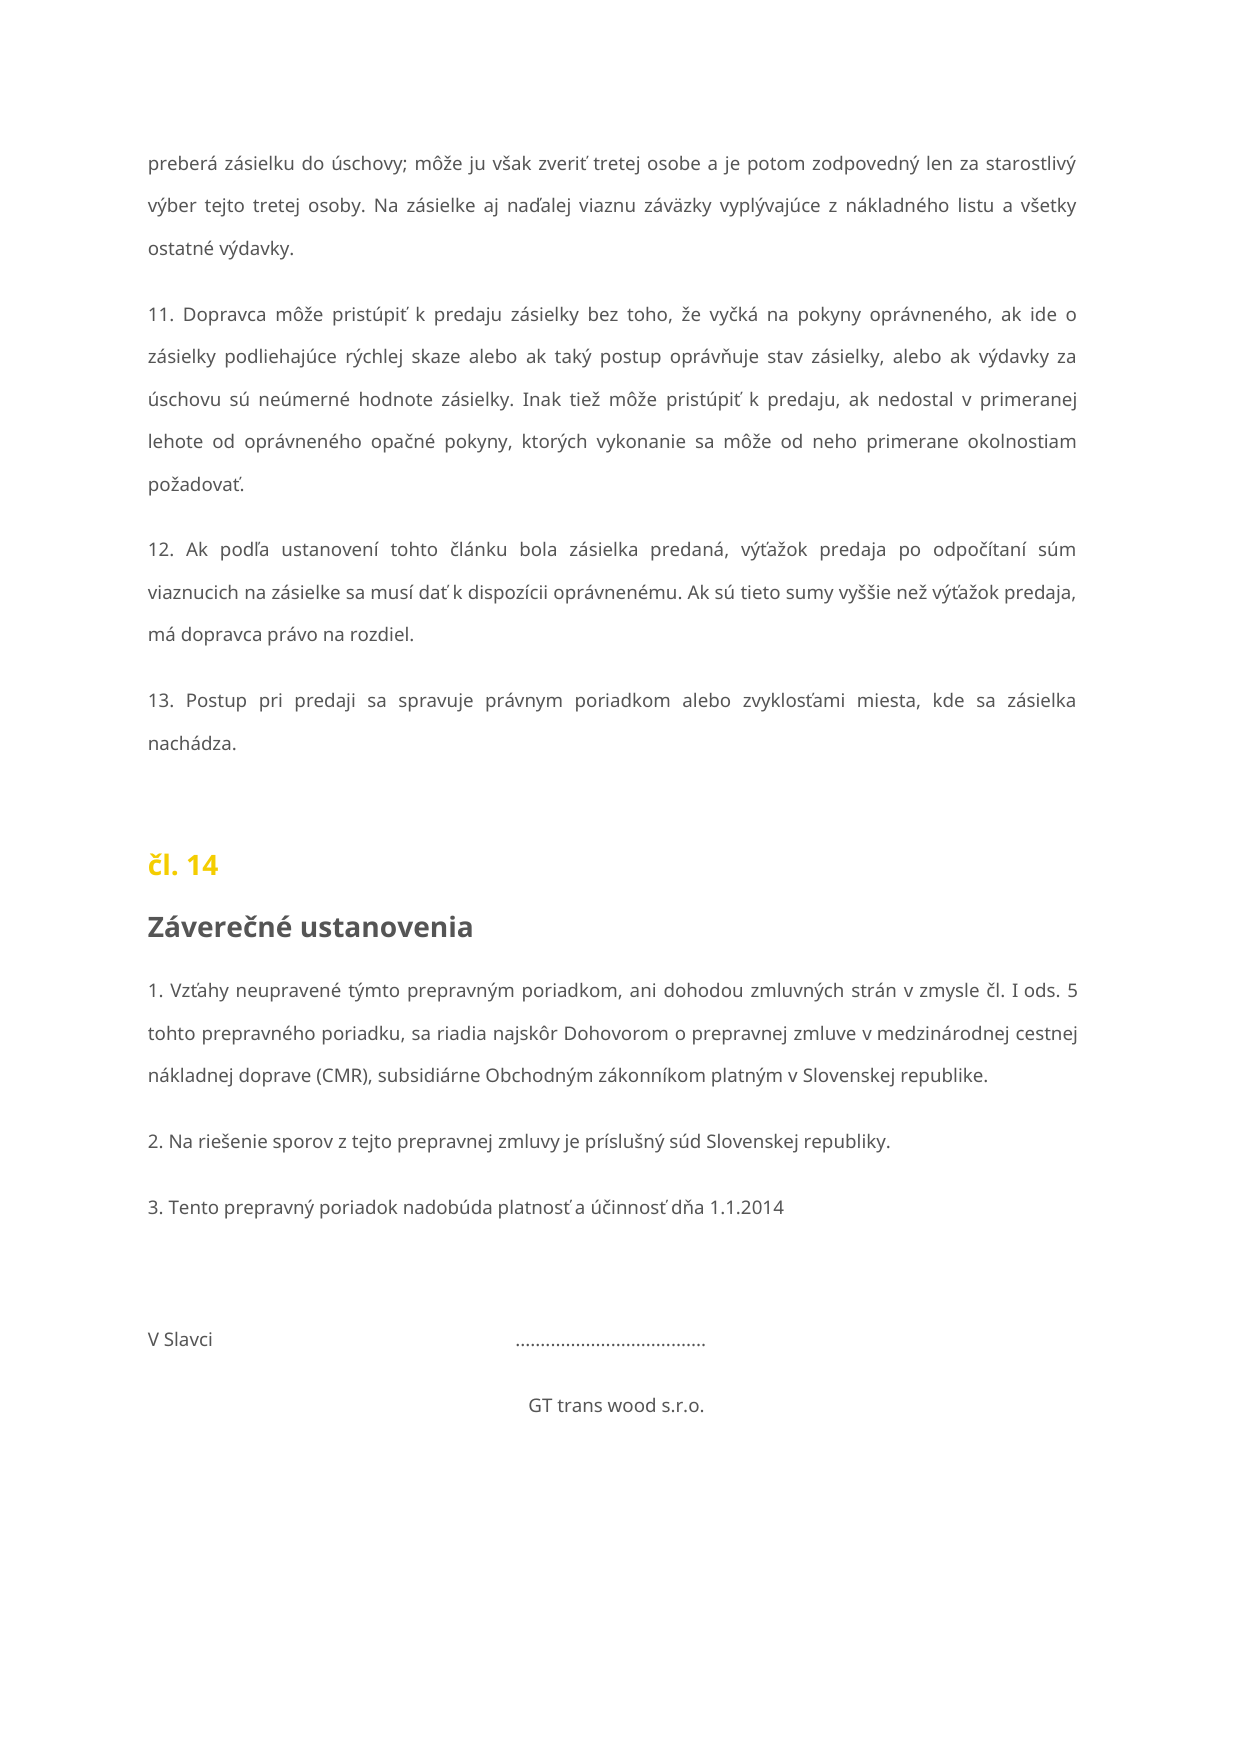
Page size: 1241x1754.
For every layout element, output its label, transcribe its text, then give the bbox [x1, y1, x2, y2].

text 13. Postup pri predaji sa spravuje právnym poriadkom alebo zvyklosťami miesta, kde sa zásielka nachádza. [148, 671, 1078, 756]
text Záverečné ustanovenia [148, 907, 1078, 945]
text čl. 14 [148, 845, 1078, 883]
text 2. Na riešenie sporov z tejto prepravnej zmluvy je príslušný súd Slovenskej republiky. [148, 1112, 1078, 1154]
text 12. Ak podľa ustanovení tohto článku bola zásielka predaná, výťažok predaja po odpočítaní súm viaznucich na zásielke sa musí dať k dispozícii oprávnenému. Ak sú tieto sumy vyššie než výťažok predaja, má dopravca právo na rozdiel. [148, 520, 1078, 647]
text GT trans wood s.r.o. [148, 1376, 1078, 1418]
text 11. Dopravca môže pristúpiť k predaju zásielky bez toho, že vyčká na pokyny oprávneného, ak ide o zásielky podliehajúce rýchlej skaze alebo ak taký postup oprávňuje stav zásielky, alebo ak výdavky za úschovu sú neúmerné hodnote zásielky. Inak tiež môže pristúpiť k predaju, ak nedostal v primeranej lehote od oprávneného opačné pokyny, ktorých vykonanie sa môže od neho primerane okolnostiam požadovať. [148, 284, 1078, 496]
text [148, 133, 1078, 260]
text 1. Vzťahy neupravené týmto prepravným poriadkom, ani dohodou zmluvných strán v zmysle čl. I ods. 5 tohto prepravného poriadku, sa riadia najskôr Dohovorom o prepravnej zmluve v medzinárodnej cestnej nákladnej doprave (CMR), subsidiárne Obchodným zákonníkom platným v Slovenskej republike. [148, 961, 1078, 1088]
text 3. Tento prepravný poriadok nadobúda platnosť a účinnosť dňa 1.1.2014 [148, 1178, 1078, 1220]
text V Slavci ...................................... [148, 1309, 1078, 1352]
